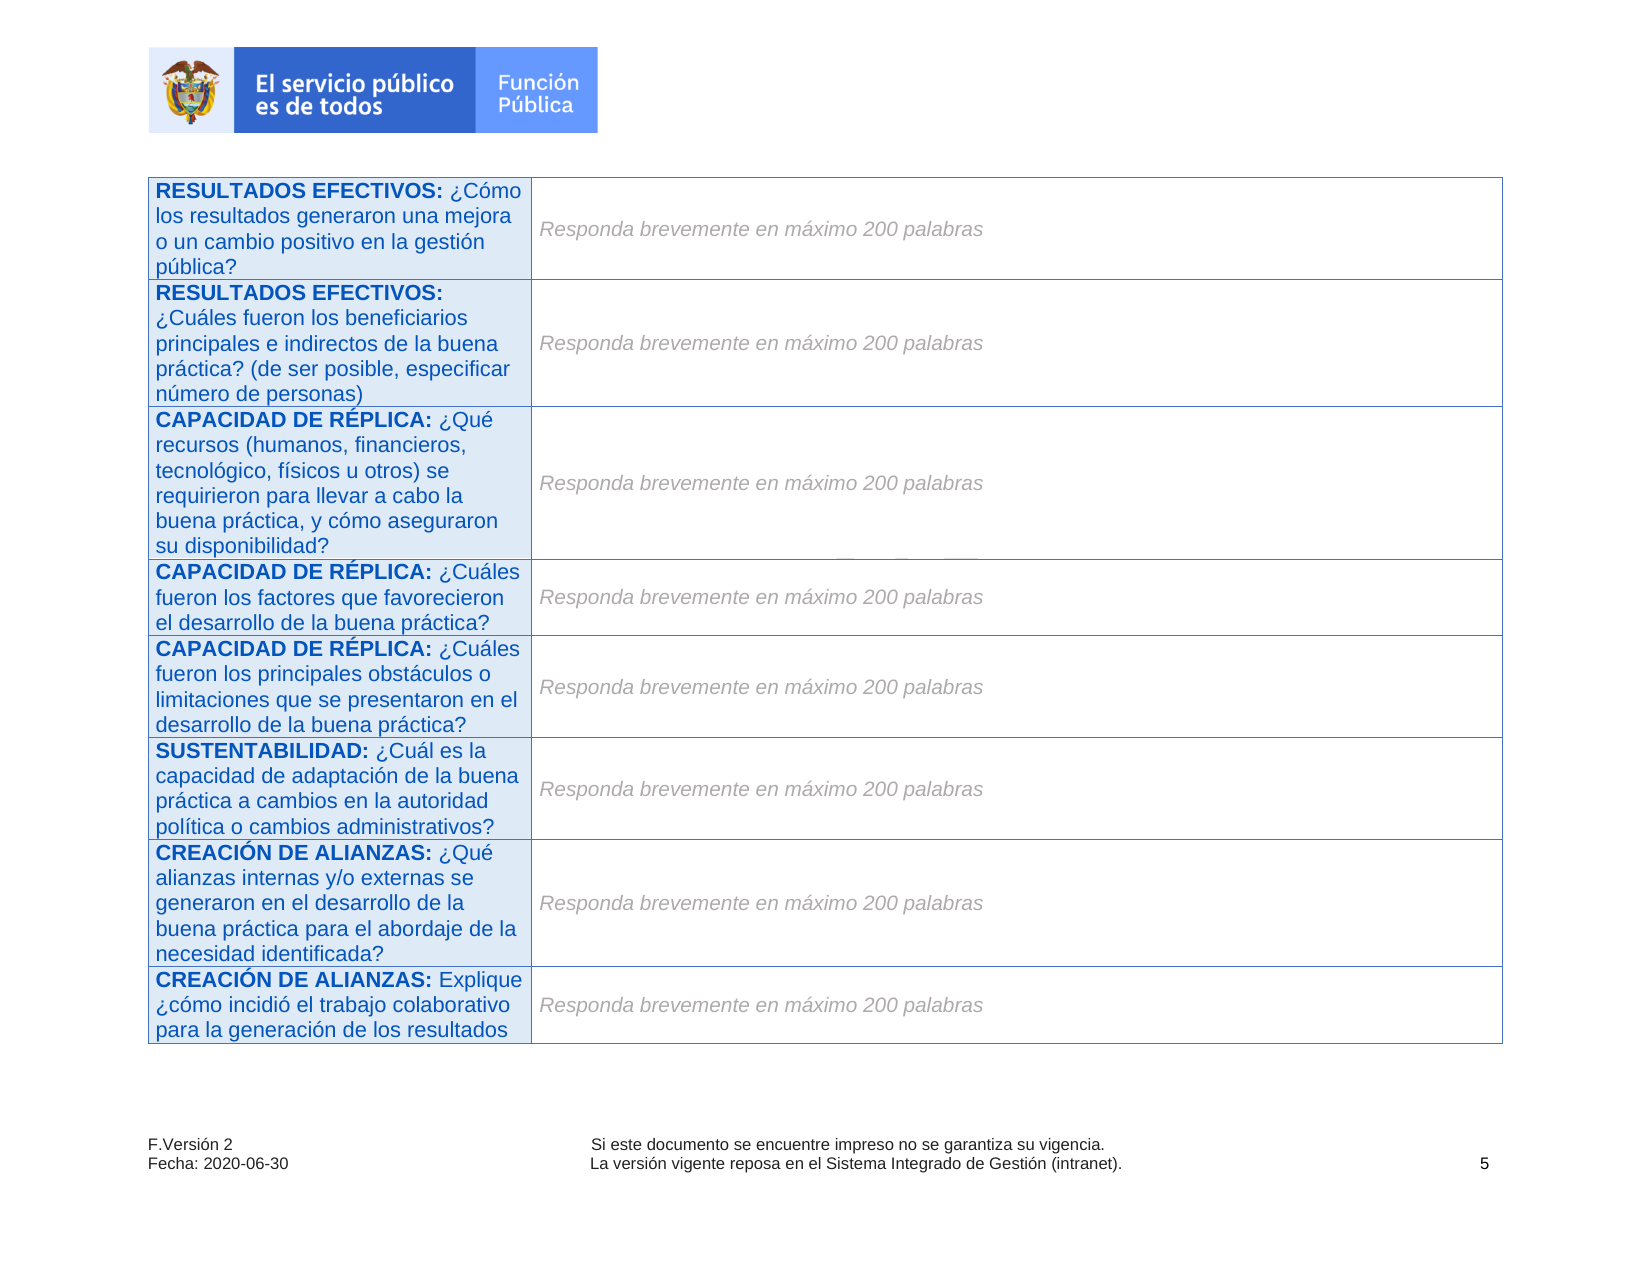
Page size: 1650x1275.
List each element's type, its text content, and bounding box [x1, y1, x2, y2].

table_cell CAPACIDAD DE RÉPLICA: ¿Cuáles fueron los factores que favorecieron el desarrollo de la buena práctica? [149, 560, 531, 635]
table_cell Responda brevemente en máximo 200 palabras [532, 840, 1502, 966]
table_cell RESULTADOS EFECTIVOS: ¿Cómo los resultados generaron una mejora o un cambio positivo en la gestión pública? [149, 178, 531, 279]
table_cell RESULTADOS EFECTIVOS: ¿Cuáles fueron los beneficiarios principales e indirectos de la buena práctica? (de ser posible, especificar número de personas) [149, 280, 531, 406]
picture [147, 47, 598, 133]
table_cell Responda brevemente en máximo 200 palabras [532, 280, 1502, 406]
table_cell CAPACIDAD DE RÉPLICA: ¿Qué recursos (humanos, financieros, tecnológico, físicos u otros) se requirieron para llevar a cabo la buena práctica, y cómo aseguraron su disponibilidad? [149, 407, 531, 558]
table_cell Responda brevemente en máximo 200 palabras [532, 560, 1502, 635]
table_cell CREACIÓN DE ALIANZAS: ¿Qué alianzas internas y/o externas se generaron en el desarrollo de la buena práctica para el abordaje de la necesidad identificada? [149, 840, 531, 966]
table_cell SUSTENTABILIDAD: ¿Cuál es la capacidad de adaptación de la buena práctica a cambios en la autoridad política o cambios administrativos? [149, 738, 531, 839]
table_cell Responda brevemente en máximo 200 palabras [532, 967, 1502, 1043]
table_cell Responda brevemente en máximo 200 palabras [532, 636, 1502, 737]
table_cell Responda brevemente en máximo 200 palabras [532, 738, 1502, 839]
table_cell CREACIÓN DE ALIANZAS: Explique ¿cómo incidió el trabajo colaborativo para la generación de los resultados de la buena práctica? [149, 967, 531, 1043]
table_cell CAPACIDAD DE RÉPLICA: ¿Cuáles fueron los principales obstáculos o limitaciones que se presentaron en el desarrollo de la buena práctica? [149, 636, 531, 737]
table_cell Responda brevemente en máximo 200 palabras [532, 178, 1502, 279]
table_cell Responda brevemente en máximo 200 palabras [532, 407, 1502, 558]
